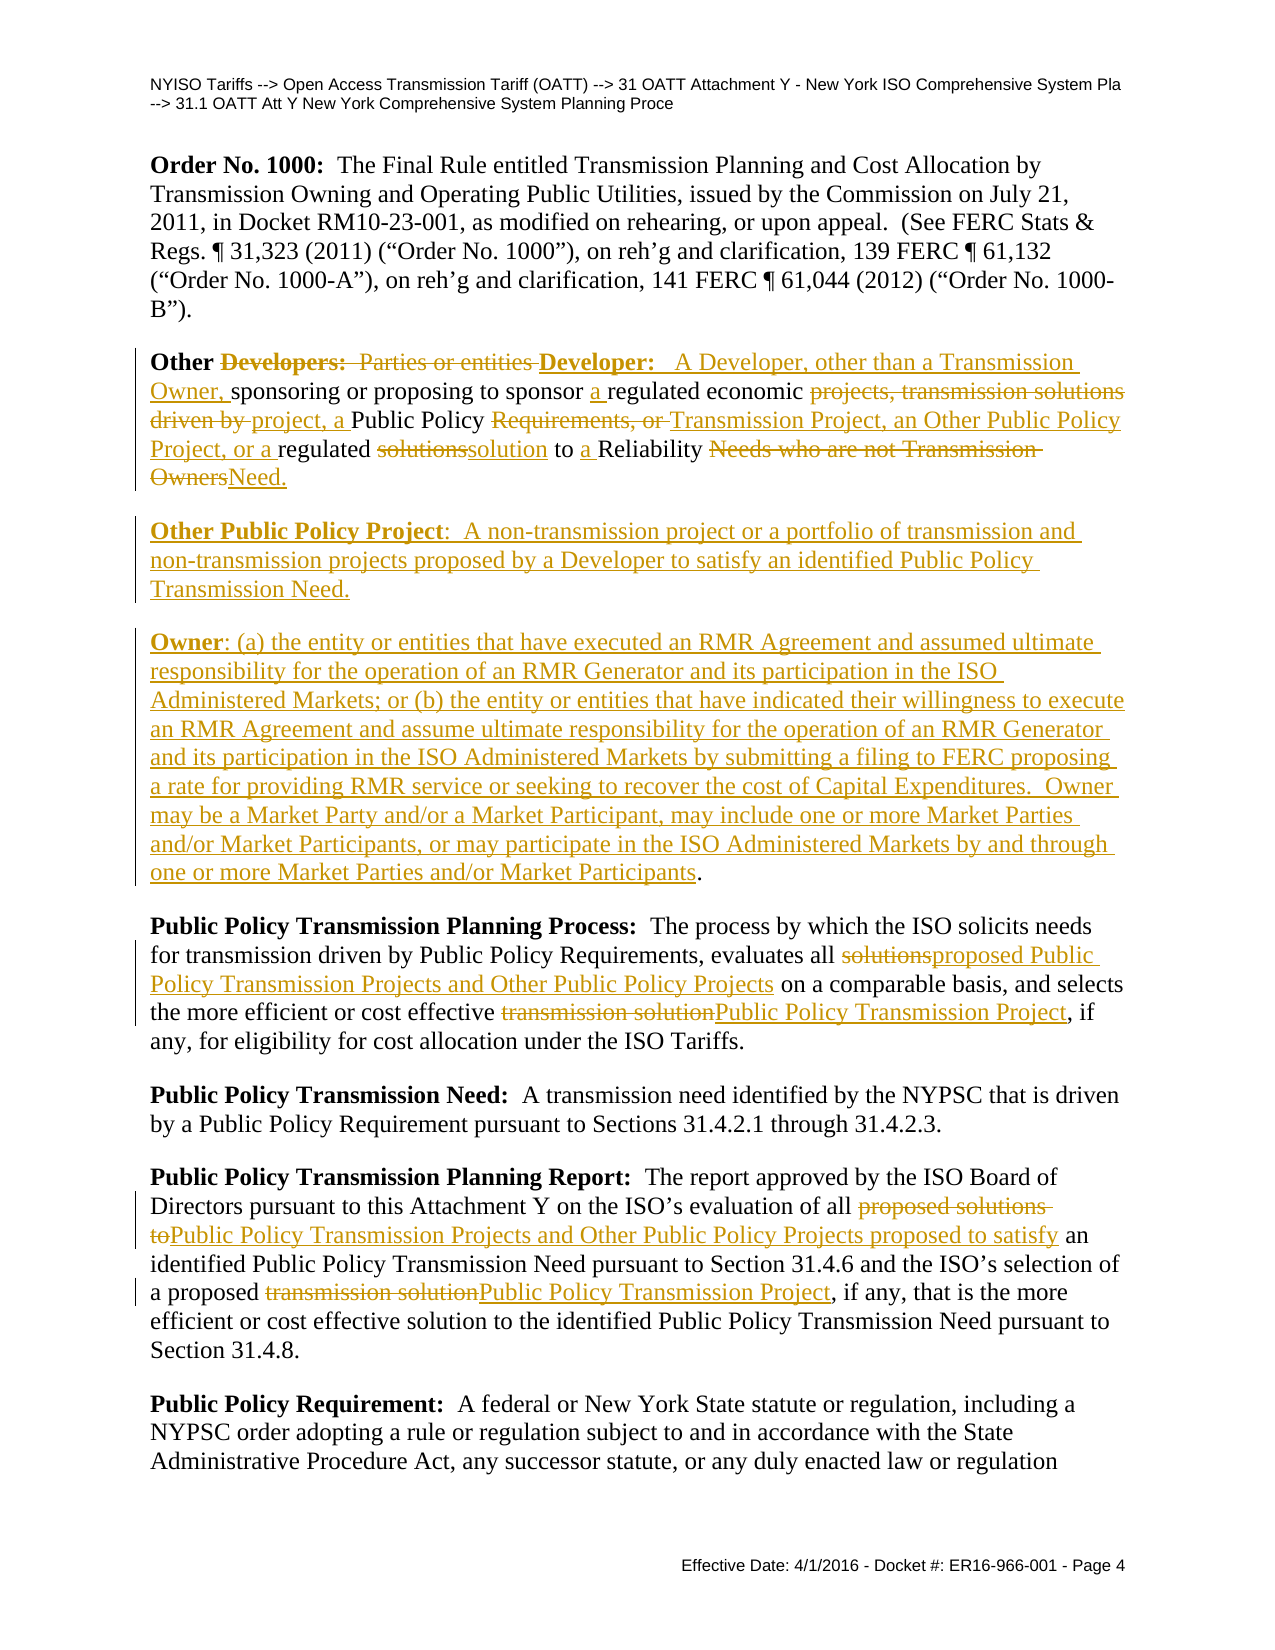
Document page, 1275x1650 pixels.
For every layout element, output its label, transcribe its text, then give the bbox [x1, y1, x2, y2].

text Public Policy Transmission Planning Report: The report approved by the ISO Board of Directors pursuant to this Attachment Y on the ISO’s evaluation of all an identified Public Policy Transmission Need pursuant to Section 31.4.6 and the ISO’s selection of a proposed , if any, that is the more efficient or cost effective solution to the identified Public Policy Transmission Need pursuant to Section 31.4.8. [150, 1162, 1125, 1364]
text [150, 1389, 1125, 1475]
text Order No. 1000: The Final Rule entitled Transmission Planning and Cost Allocation by Transmission Owning and Operating Public Utilities, issued by the Commission on July 21, 2011, in Docket RM10-23-001, as modified on rehearing, or upon appeal. (See FERC Stats & Regs. ¶ 31,323 (2011) (“Order No. 1000”), on reh’g and clarification, 139 FERC ¶ 61,132 (“Order No. 1000-A”), on reh’g and clarification, 141 FERC ¶ 61,044 (2012) (“Order No. 1000-B”). [150, 150, 1125, 322]
text . [150, 627, 1125, 710]
text . [150, 711, 1125, 886]
text Other sponsoring or proposing to sponsor regulated economic Public Policy regulated to Reliability [150, 347, 1125, 491]
text Public Policy Transmission Planning Process: The process by which the ISO solicits needs for transmission driven by Public Policy Requirements, evaluates all on a comparable basis, and selects the more efficient or cost effective , if any, for eligibility for cost allocation under the ISO Tariffs. [150, 911, 1125, 1055]
text Public Policy Transmission Need: A transmission need identified by the NYPSC that is driven by a Public Policy Requirement pursuant to Sections 31.4.2.1 through 31.4.2.3. [150, 1080, 1125, 1137]
